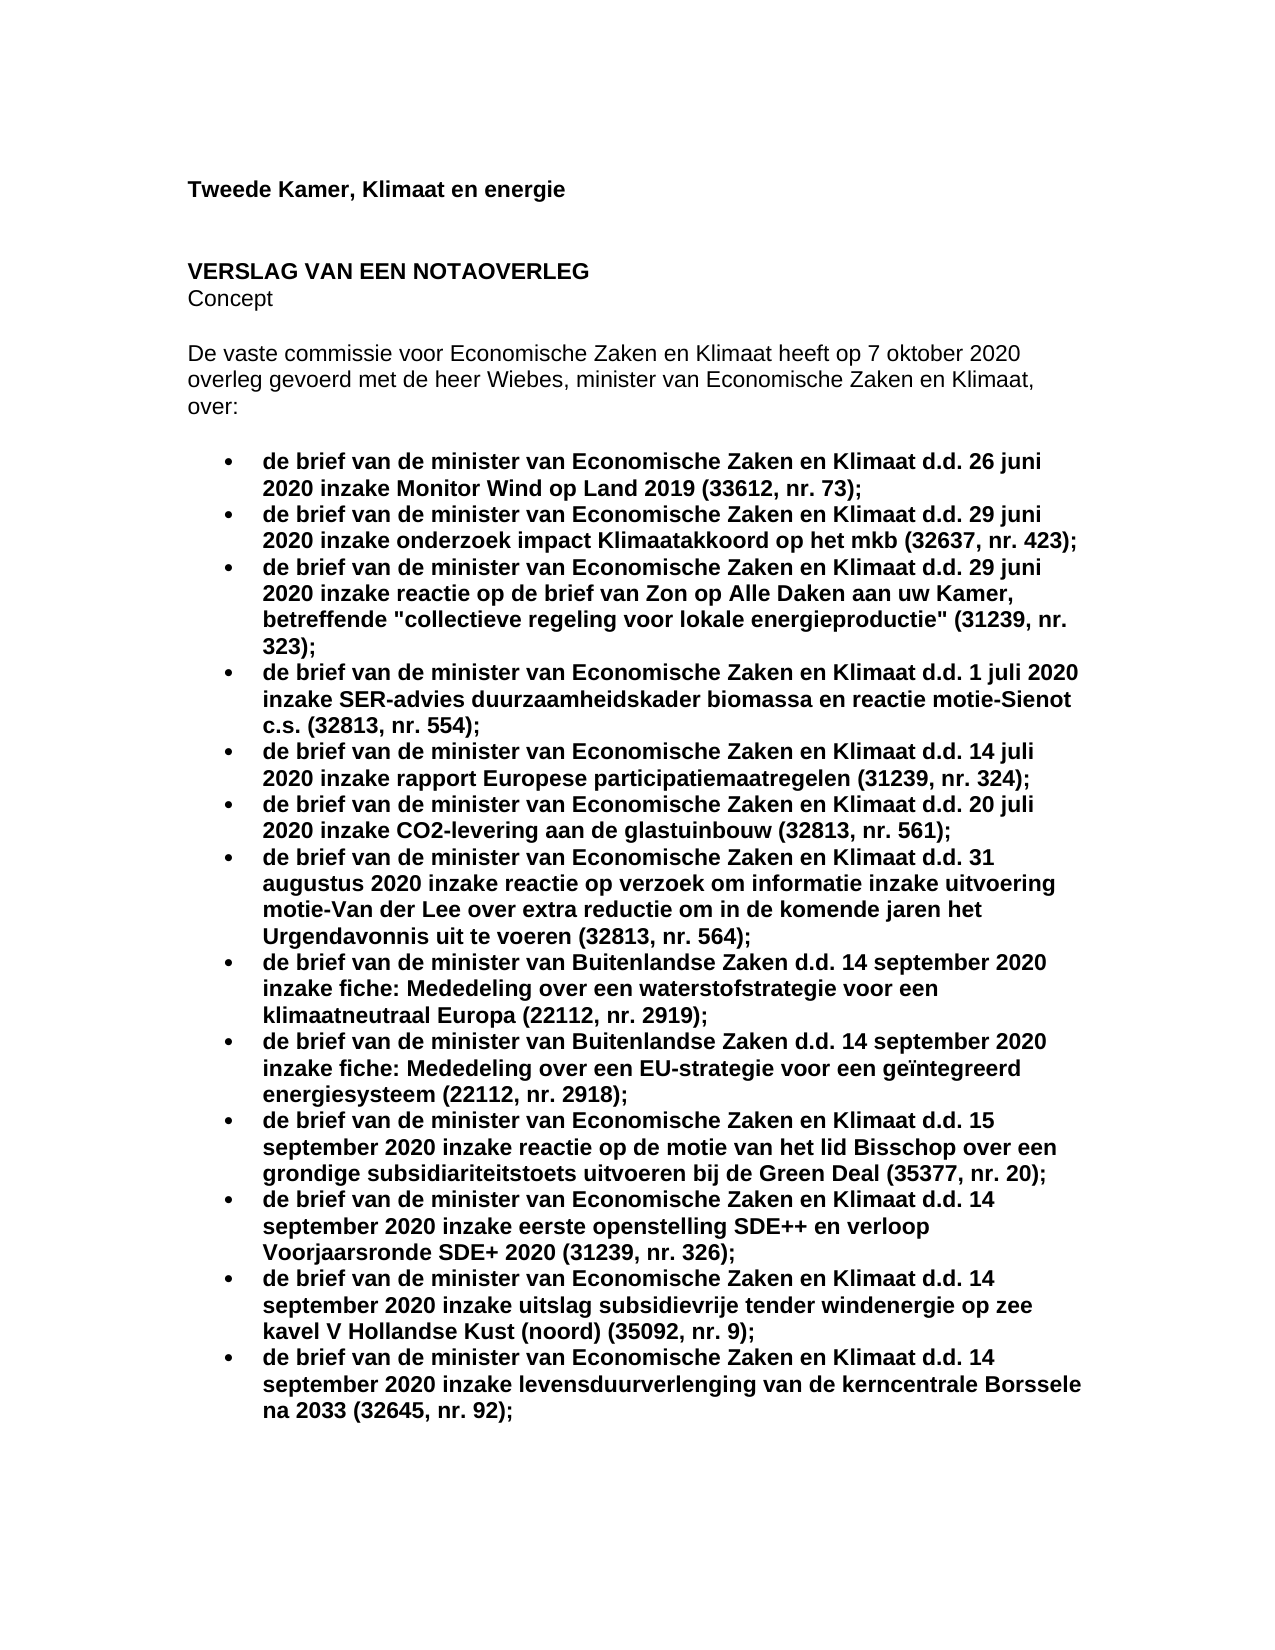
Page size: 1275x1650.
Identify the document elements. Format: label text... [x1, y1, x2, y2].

list de brief van de minister van Economische Zaken en Klimaat d.d. 20 juli 2020 inzake CO2-levering aan de glastuinbouw (32813, nr. 561); [225, 791, 1087, 844]
list de brief van de minister van Buitenlandse Zaken d.d. 14 september 2020 inzake fiche: Mededeling over een waterstofstrategie voor een klimaatneutraal Europa (22112, nr. 2919); [225, 949, 1087, 1028]
list de brief van de minister van Economische Zaken en Klimaat d.d. 26 juni 2020 inzake Monitor Wind op Land 2019 (33612, nr. 73); [225, 448, 1087, 501]
list de brief van de minister van Economische Zaken en Klimaat d.d. 29 juni 2020 inzake reactie op de brief van Zon op Alle Daken aan uw Kamer, betreffende "collectieve regeling voor lokale energieproductie" (31239, nr. 323); [225, 554, 1087, 659]
text Tweede Kamer, Klimaat en energie [187, 150, 1087, 203]
list de brief van de minister van Economische Zaken en Klimaat d.d. 29 juni 2020 inzake onderzoek impact Klimaatakkoord op het mkb (32637, nr. 423); [225, 501, 1087, 554]
list de brief van de minister van Economische Zaken en Klimaat d.d. 14 september 2020 inzake eerste openstelling SDE++ en verloop Voorjaarsronde SDE+ 2020 (31239, nr. 326); [225, 1186, 1087, 1265]
list de brief van de minister van Economische Zaken en Klimaat d.d. 14 september 2020 inzake levensduurverlenging van de kerncentrale Borssele na 2033 (32645, nr. 92); [225, 1344, 1087, 1423]
list de brief van de minister van Economische Zaken en Klimaat d.d. 1 juli 2020 inzake SER-advies duurzaamheidskader biomassa en reactie motie-Sienot c.s. (32813, nr. 554); [225, 659, 1087, 738]
list de brief van de minister van Economische Zaken en Klimaat d.d. 14 september 2020 inzake uitslag subsidievrije tender windenergie op zee kavel V Hollandse Kust (noord) (35092, nr. 9); [225, 1265, 1087, 1344]
list de brief van de minister van Buitenlandse Zaken d.d. 14 september 2020 inzake fiche: Mededeling over een EU-strategie voor een geïntegreerd energiesysteem (22112, nr. 2918); [225, 1028, 1087, 1107]
text VERSLAG VAN EEN NOTAOVERLEG Concept [187, 232, 1087, 311]
list de brief van de minister van Economische Zaken en Klimaat d.d. 15 september 2020 inzake reactie op de motie van het lid Bisschop over een grondige subsidiariteitstoets uitvoeren bij de Green Deal (35377, nr. 20); [225, 1107, 1087, 1186]
list de brief van de minister van Economische Zaken en Klimaat d.d. 14 juli 2020 inzake rapport Europese participatiemaatregelen (31239, nr. 324); [225, 738, 1087, 791]
list de brief van de minister van Economische Zaken en Klimaat d.d. 31 augustus 2020 inzake reactie op verzoek om informatie inzake uitvoering motie-Van der Lee over extra reductie om in de komende jaren het Urgendavonnis uit te voeren (32813, nr. 564); [225, 844, 1087, 949]
text De vaste commissie voor Economische Zaken en Klimaat heeft op 7 oktober 2020 overleg gevoerd met de heer Wiebes, minister van Economische Zaken en Klimaat, over: [187, 340, 1087, 419]
